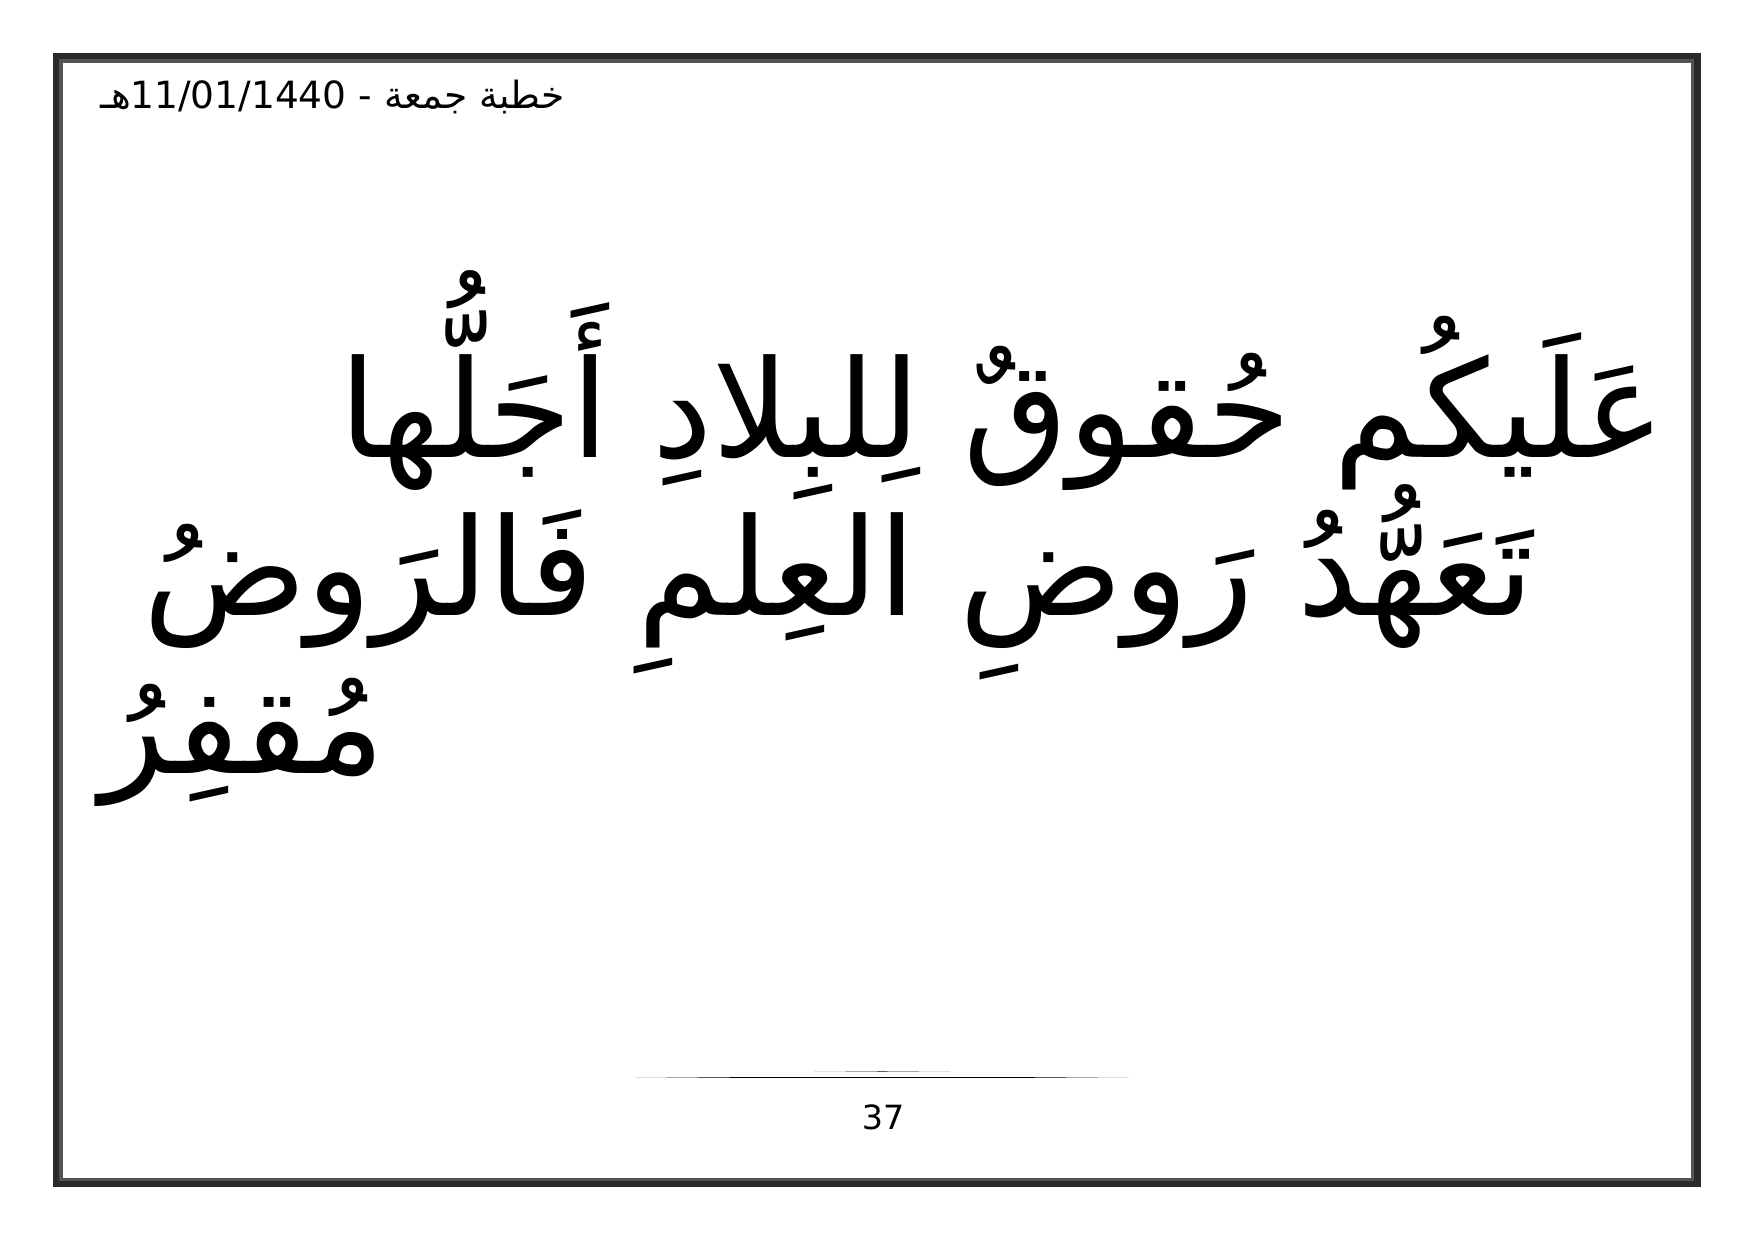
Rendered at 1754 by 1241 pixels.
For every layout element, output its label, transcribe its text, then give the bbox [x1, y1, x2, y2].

text عَلَيكُم حُقوقٌ لِلبِلادِ أَجَلُّها [100, 332, 1665, 490]
text تَعَهُّدُ رَوضِ العِلمِ فَالرَوضُ مُقفِرُ [100, 490, 1665, 805]
